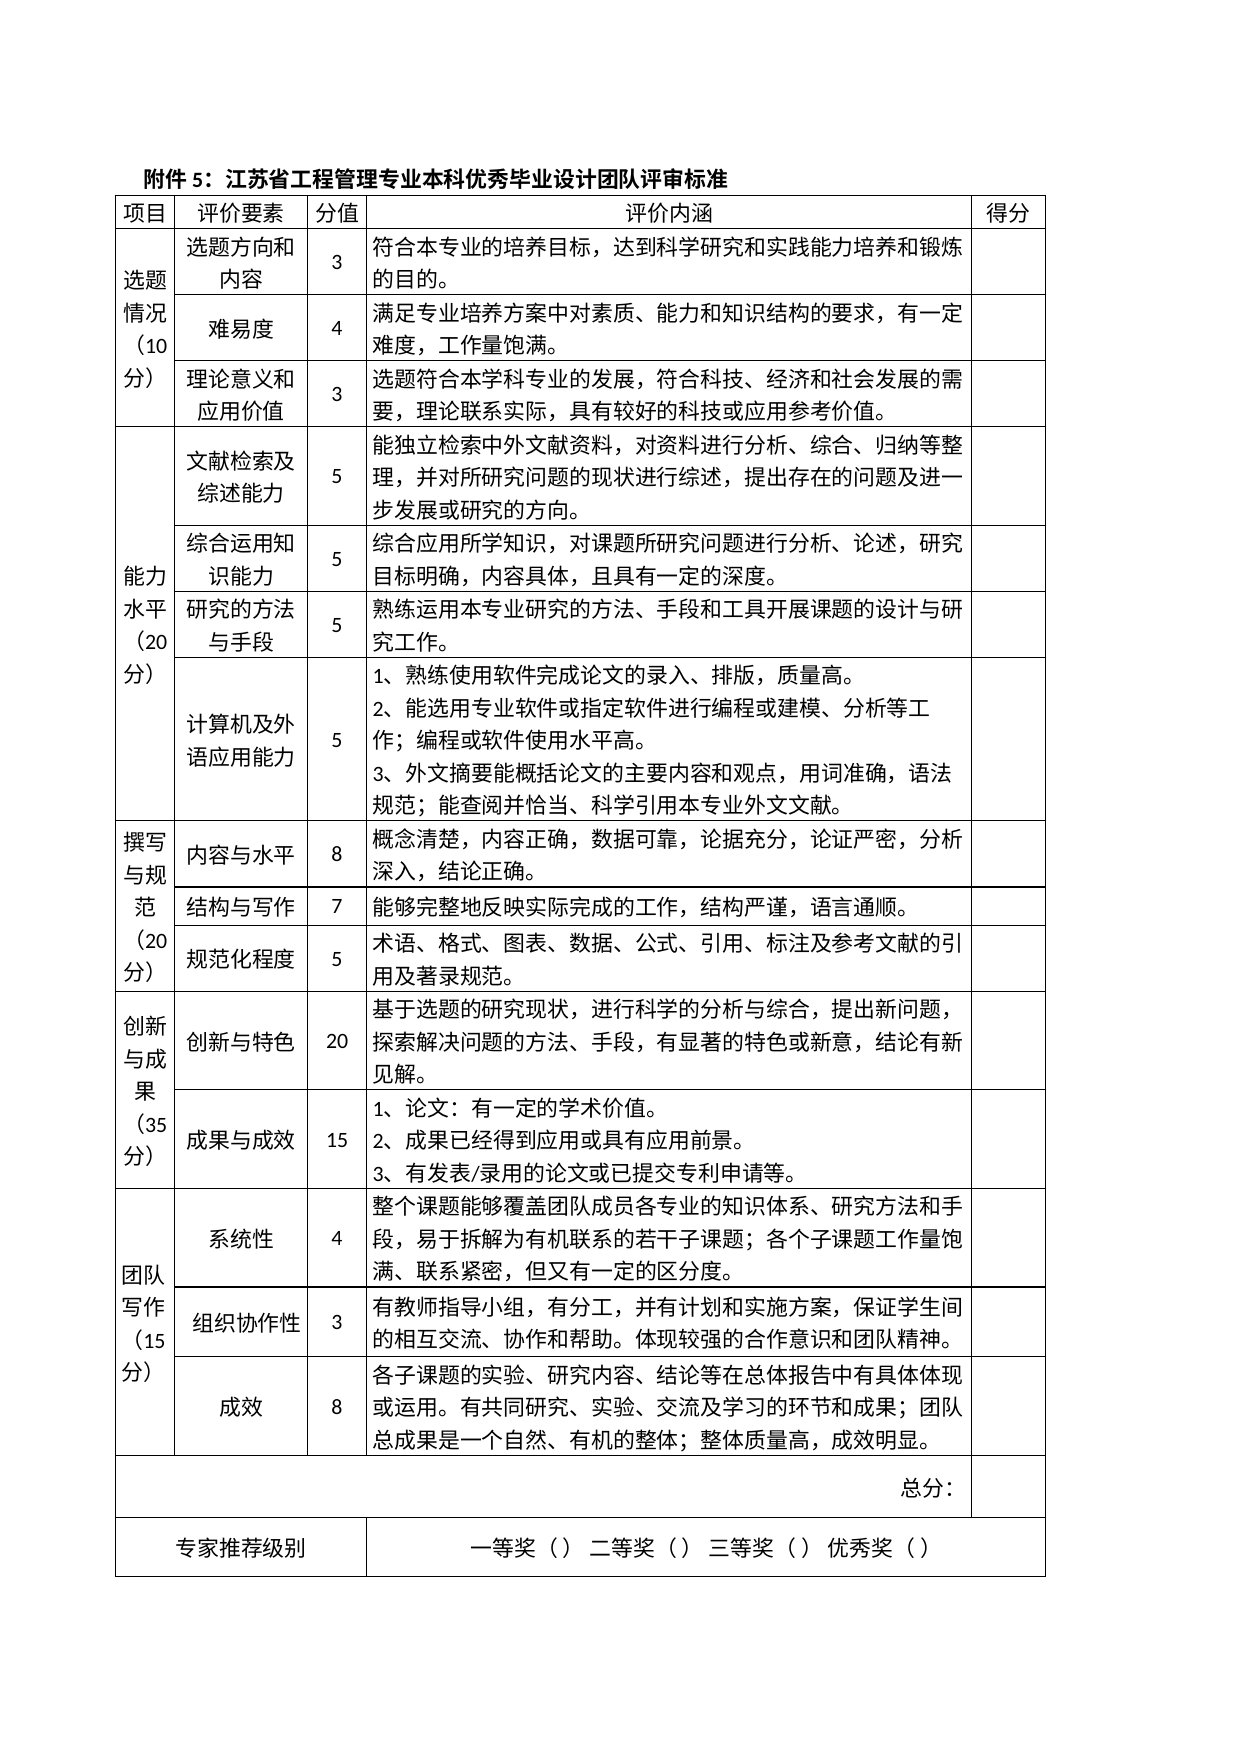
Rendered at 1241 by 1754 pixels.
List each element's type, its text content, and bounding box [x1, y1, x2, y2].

table_cell [972, 992, 1045, 1089]
table_cell 4 [308, 295, 366, 360]
table_cell [972, 526, 1045, 591]
table_cell [972, 1189, 1045, 1286]
table_cell [972, 821, 1045, 886]
table_cell 熟练运用本专业研究的方法、手段和工具开展课题的设计与研究工作。 [367, 592, 971, 657]
table_cell 有教师指导小组，有分工，并有计划和实施方案，保证学生间的相互交流、协作和帮助。体现较强的合作意识和团队精神。 [367, 1288, 971, 1356]
table_cell 5 [308, 592, 366, 657]
table_header 得分 [972, 196, 1045, 228]
table_cell 选题符合本学科专业的发展，符合科技、经济和社会发展的需要，理论联系实际，具有较好的科技或应用参考价值。 [367, 361, 971, 426]
table_cell 难易度 [175, 295, 307, 360]
table_cell 专家推荐级别 [116, 1518, 366, 1576]
table_cell 5 [308, 658, 366, 820]
table_cell 4 [308, 1189, 366, 1286]
table_cell 系统性 [175, 1189, 307, 1286]
table_cell 成果与成效 [175, 1090, 307, 1188]
table_cell 组织协作性 [175, 1288, 307, 1356]
table_cell 结构与写作 [175, 888, 307, 925]
table_header 评价要素 [175, 196, 307, 228]
table_cell 1、熟练使用软件完成论文的录入、排版，质量高。 2、能选用专业软件或指定软件进行编程或建模、分析等工作；编程或软件使用水平高。 3、外文摘要能概括论文的主要内容和观点，用词准确，语法规范；能查阅并恰当、科学引用本专业外文文献。 [367, 658, 971, 820]
table_cell 5 [308, 427, 366, 525]
table_cell 能独立检索中外文献资料，对资料进行分析、综合、归纳等整理，并对所研究问题的现状进行综述，提出存在的问题及进一步发展或研究的方向。 [367, 427, 971, 525]
table_cell 符合本专业的培养目标，达到科学研究和实践能力培养和锻炼的目的。 [367, 229, 971, 294]
table_cell [972, 1456, 1045, 1517]
table_cell [972, 926, 1045, 991]
table_cell 成效 [175, 1357, 307, 1455]
table_cell 能够完整地反映实际完成的工作，结构严谨，语言通顺。 [367, 888, 971, 925]
table_cell 综合应用所学知识，对课题所研究问题进行分析、论述，研究目标明确，内容具体，且具有一定的深度。 [367, 526, 971, 591]
text 附件5：江苏省工程管理专业本科优秀毕业设计团队评审标准 [144, 162, 1106, 194]
table_cell [972, 295, 1045, 360]
table_cell 3 [308, 361, 366, 426]
table_cell 20 [308, 992, 366, 1089]
table_cell 整个课题能够覆盖团队成员各专业的知识体系、研究方法和手段，易于拆解为有机联系的若干子课题；各个子课题工作量饱满、联系紧密，但又有一定的区分度。 [367, 1189, 971, 1286]
table_cell 5 [308, 926, 366, 991]
table_cell [972, 361, 1045, 426]
table_cell 创新与特色 [175, 992, 307, 1089]
table_cell 一等奖（ ） 二等奖（ ） 三等奖（ ） 优秀奖（ ） [367, 1518, 1045, 1576]
table_cell 研究的方法与手段 [175, 592, 307, 657]
table_header 分值 [308, 196, 366, 228]
table_header 项目 [116, 196, 174, 228]
table_cell 计算机及外语应用能力 [175, 658, 307, 820]
table_cell [972, 1288, 1045, 1356]
table_cell 创新与成果（35分） [116, 992, 174, 1188]
table_cell 文献检索及综述能力 [175, 427, 307, 525]
table_cell 术语、格式、图表、数据、公式、引用、标注及参考文献的引用及著录规范。 [367, 926, 971, 991]
table_cell [972, 427, 1045, 525]
table_cell 选题情况 （10分） [116, 229, 174, 426]
table_cell [972, 888, 1045, 925]
table_cell 3 [308, 229, 366, 294]
table_header 评价内涵 [367, 196, 971, 228]
table_cell 3 [308, 1288, 366, 1356]
table_cell [972, 658, 1045, 820]
table_cell 8 [308, 821, 366, 886]
table_cell [972, 1357, 1045, 1455]
table_cell 总分： [116, 1456, 971, 1517]
table_cell 综合运用知识能力 [175, 526, 307, 591]
table_cell 7 [308, 888, 366, 925]
table_cell 5 [308, 526, 366, 591]
table_cell 撰写与规范 （20分） [116, 821, 174, 991]
table_cell [972, 1090, 1045, 1188]
table_cell 各子课题的实验、研究内容、结论等在总体报告中有具体体现或运用。有共同研究、实验、交流及学习的环节和成果；团队总成果是一个自然、有机的整体；整体质量高，成效明显。 [367, 1357, 971, 1455]
table_cell 规范化程度 [175, 926, 307, 991]
table_cell [972, 229, 1045, 294]
table_cell 选题方向和内容 [175, 229, 307, 294]
table_cell 基于选题的研究现状，进行科学的分析与综合，提出新问题，探索解决问题的方法、手段，有显著的特色或新意，结论有新见解。 [367, 992, 971, 1089]
table_cell 理论意义和应用价值 [175, 361, 307, 426]
table_cell 概念清楚，内容正确，数据可靠，论据充分，论证严密，分析深入，结论正确。 [367, 821, 971, 886]
table_cell 8 [308, 1357, 366, 1455]
table_cell 15 [308, 1090, 366, 1188]
table_cell 内容与水平 [175, 821, 307, 886]
table_cell 满足专业培养方案中对素质、能力和知识结构的要求，有一定难度，工作量饱满。 [367, 295, 971, 360]
table_cell [972, 592, 1045, 657]
table_cell 团队写作 （15分） [116, 1189, 174, 1455]
table_cell 能力水平（20分） [116, 427, 174, 820]
table_cell 1、论文：有一定的学术价值。 2、成果已经得到应用或具有应用前景。 3、有发表/录用的论文或已提交专利申请等。 [367, 1090, 971, 1188]
